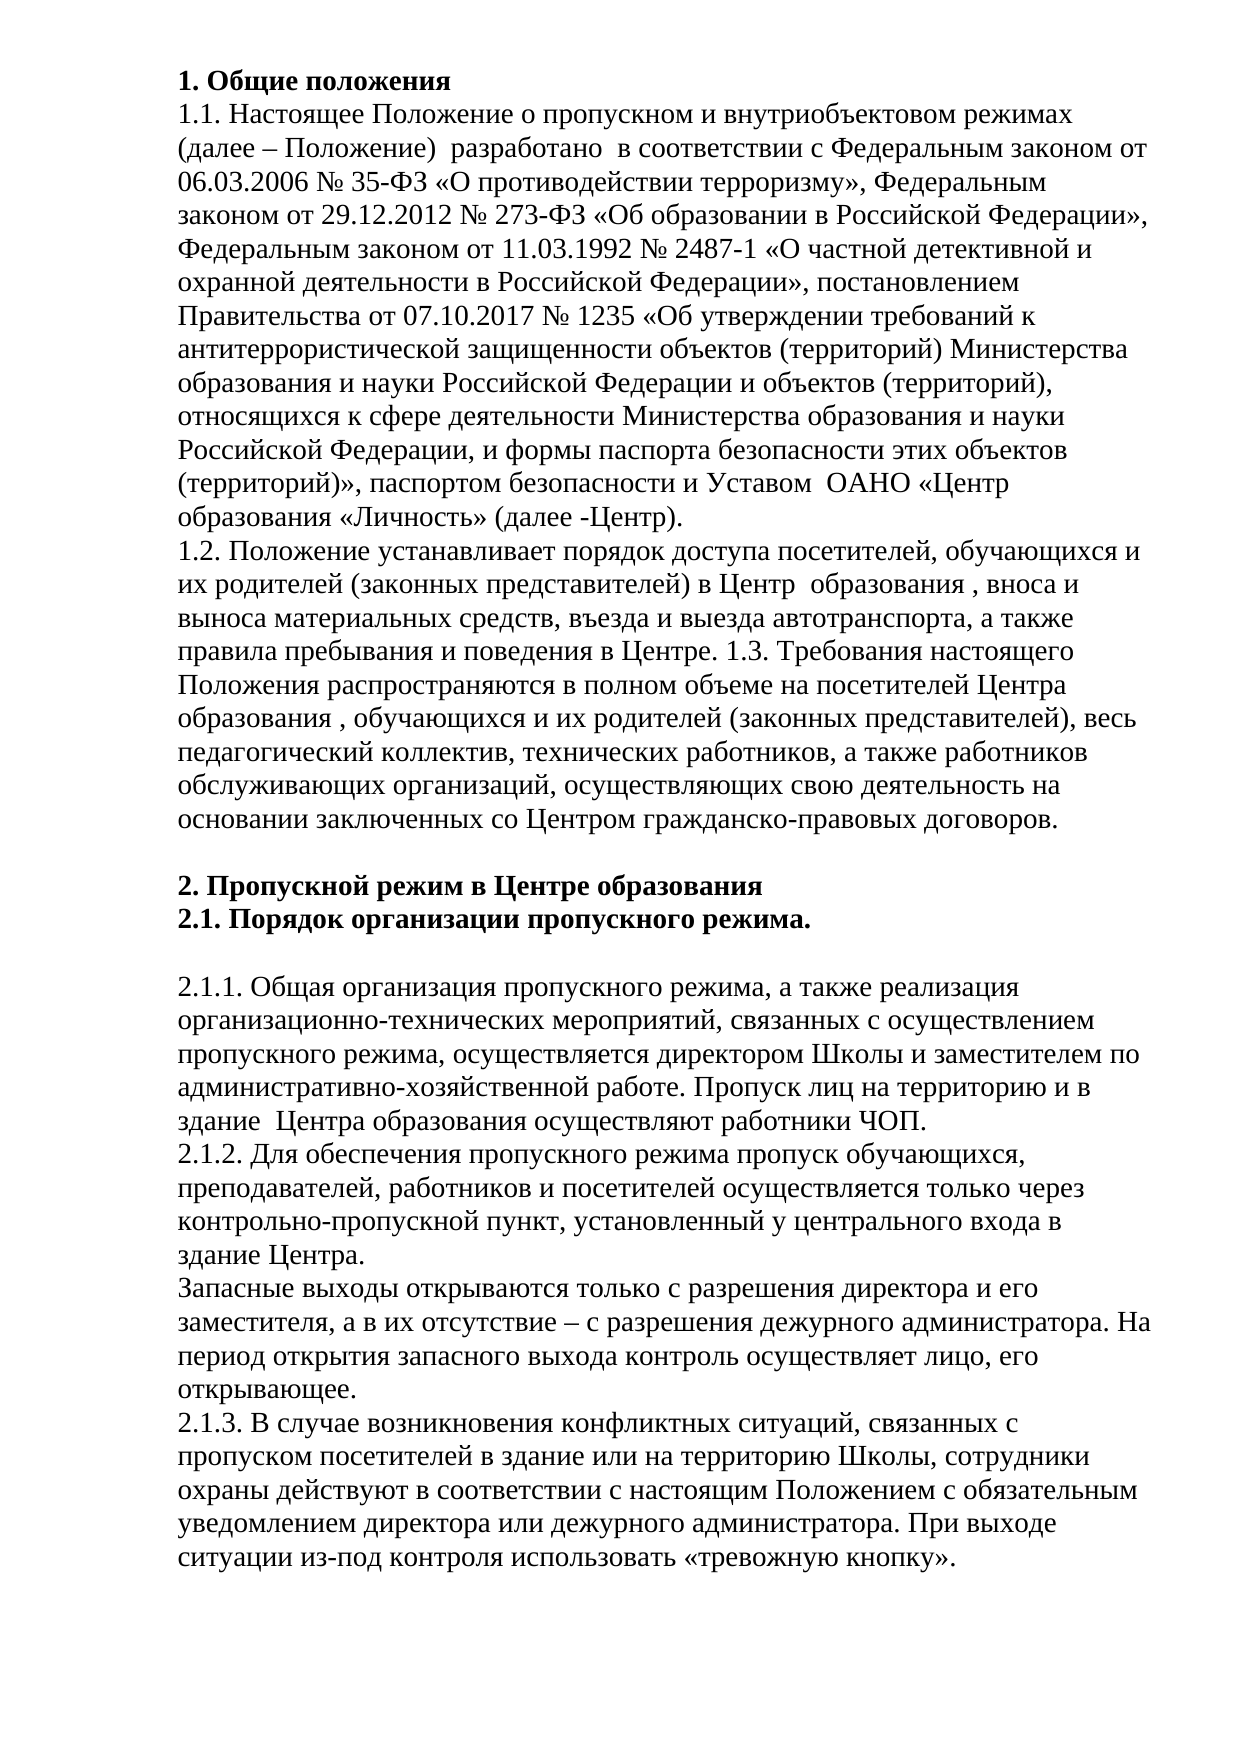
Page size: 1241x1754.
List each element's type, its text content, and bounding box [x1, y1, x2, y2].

text 2. Пропускной режим в Центре образования [177, 868, 1152, 902]
text 2.1.1. Общая организация пропускного режима, а также реализация организационно-технических мероприятий, связанных с осуществлением пропускного режима, осуществляется директором Школы и заместителем по административно-хозяйственной работе. Пропуск лиц на территорию и в здание Центра образования осуществляют работники ЧОП. [177, 969, 1152, 1136]
text 1.1. Настоящее Положение о пропускном и внутриобъектовом режимах (далее – Положение) разработано в соответствии с Федеральным законом от 06.03.2006 № 35-ФЗ «О противодействии терроризму», Федеральным законом от 29.12.2012 № 273-ФЗ «Об образовании в Российской Федерации», Федеральным законом от 11.03.1992 № 2487-1 «О частной детективной и охранной деятельности в Российской Федерации», постановлением Правительства от 07.10.2017 № 1235 «Об утверждении требований к антитеррористической защищенности объектов (территорий) Министерства образования и науки Российской Федерации и объектов (территорий), относящихся к сфере деятельности Министерства образования и науки Российской Федерации, и формы паспорта безопасности этих объектов (территорий)», паспортом безопасности и Уставом ОАНО «Центр образования «Личность» (далее -Центр). [177, 97, 1152, 533]
text Запасные выходы открываются только с разрешения директора и его заместителя, а в их отсутствие – с разрешения дежурного администратора. На период открытия запасного выхода контроль осуществляет лицо, его открывающее. [177, 1271, 1152, 1405]
text 1.2. Положение устанавливает порядок доступа посетителей, обучающихся и их родителей (законных представителей) в Центр образования , вноса и выноса материальных средств, въезда и выезда автотранспорта, а также правила пребывания и поведения в Центре. 1.3. Требования настоящего Положения распространяются в полном объеме на посетителей Центра образования , обучающихся и их родителей (законных представителей), весь педагогический коллектив, технических работников, а также работников обслуживающих организаций, осуществляющих свою деятельность на основании заключенных со Центром гражданско-правовых договоров. [177, 533, 1152, 834]
text 2.1.3. В случае возникновения конфликтных ситуаций, связанных с пропуском посетителей в здание или на территорию Школы, сотрудники охраны действуют в соответствии с настоящим Положением с обязательным уведомлением директора или дежурного администратора. При выходе ситуации из-под контроля использовать «тревожную кнопку». [177, 1405, 1152, 1572]
text 2.1.2. Для обеспечения пропускного режима пропуск обучающихся, преподавателей, работников и посетителей осуществляется только через контрольно-пропускной пункт, установленный у центрального входа в здание Центра. [177, 1136, 1152, 1271]
text 1. Общие положения [177, 63, 1152, 97]
text 2.1. Порядок организации пропускного режима. [177, 902, 1152, 935]
